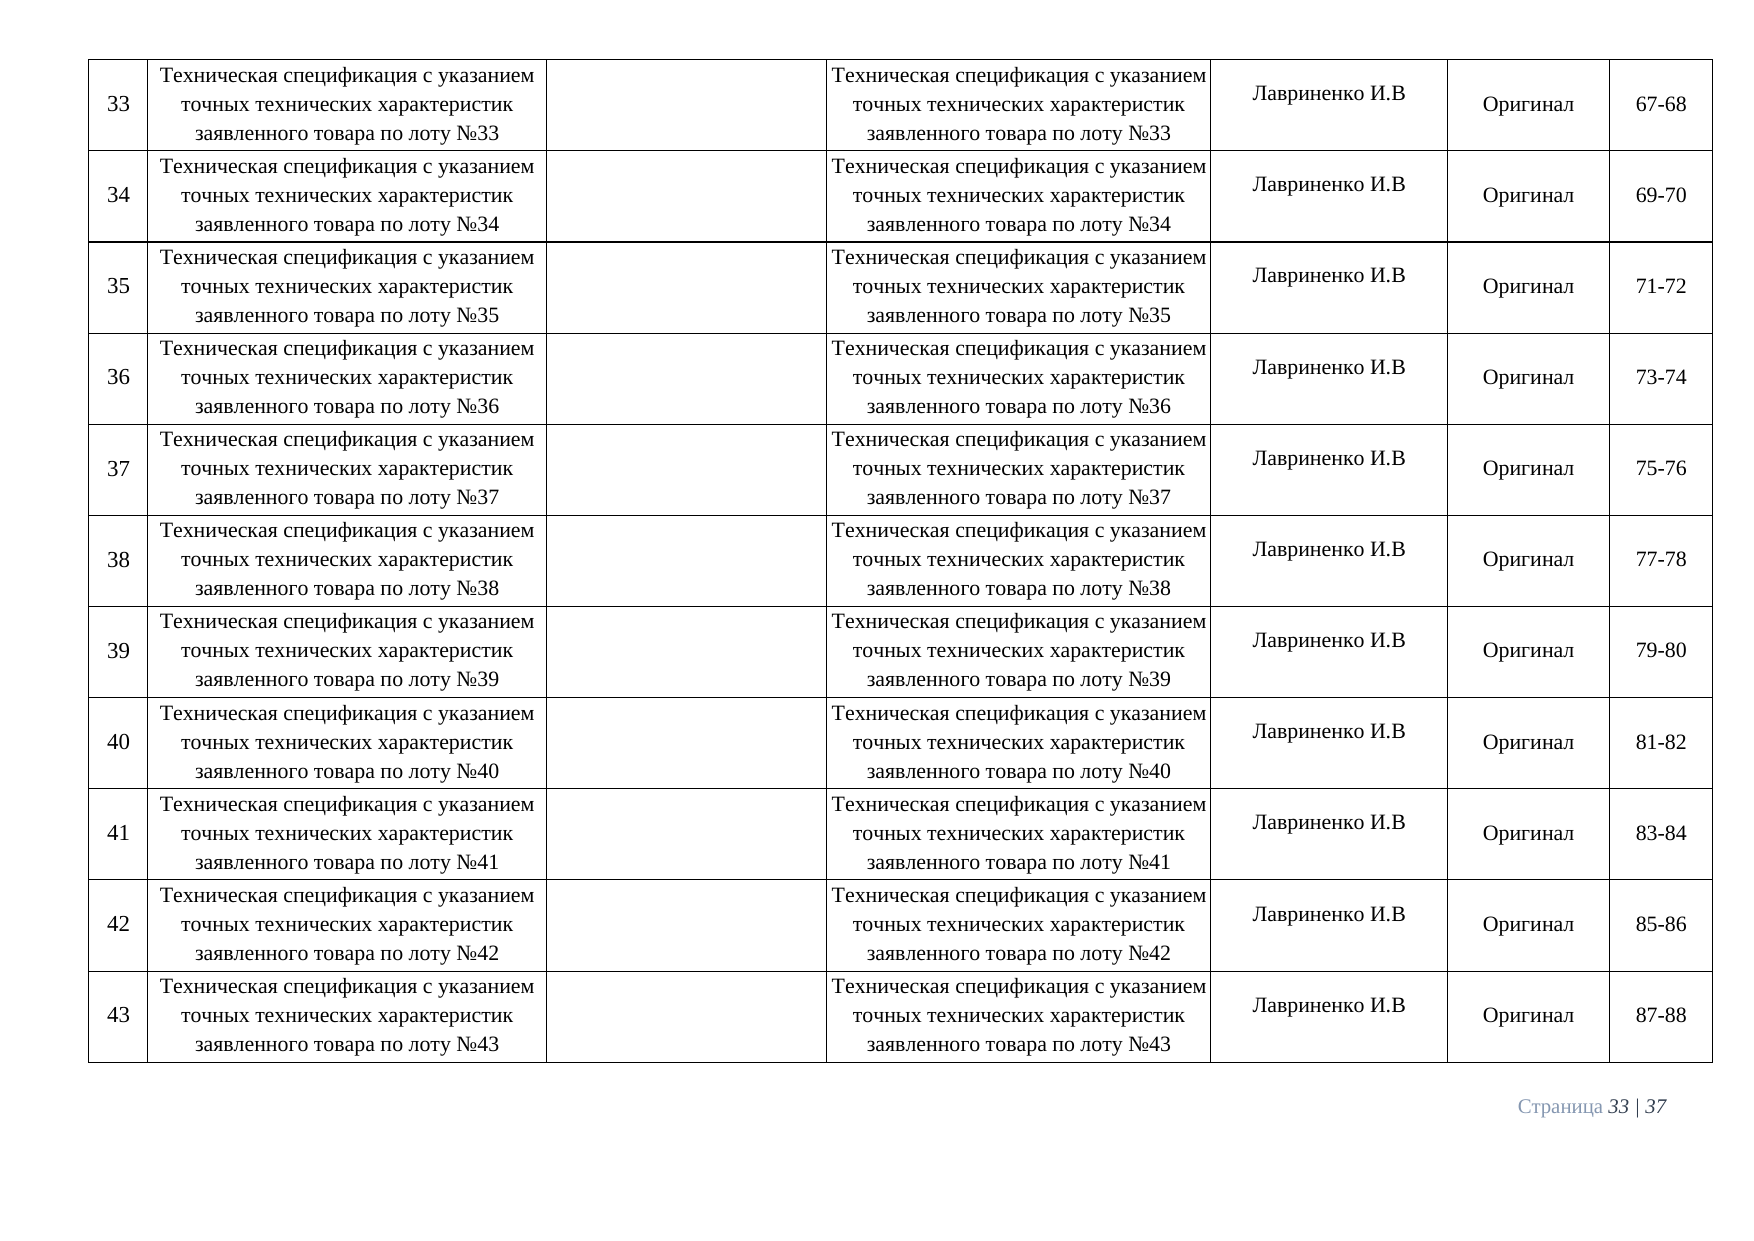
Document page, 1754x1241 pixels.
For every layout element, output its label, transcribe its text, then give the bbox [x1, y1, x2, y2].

table_cell Оригинал [1448, 880, 1609, 971]
table_cell 34 [89, 151, 147, 241]
table_cell Лавриненко И.В [1211, 425, 1447, 515]
table_cell Техническая спецификация с указанием точных технических характеристик заявленного товара по лоту №36 [827, 334, 1210, 424]
table_cell Техническая спецификация с указанием точных технических характеристик заявленного товара по лоту №34 [148, 151, 546, 241]
table_cell Оригинал [1448, 698, 1609, 788]
table_cell 69-70 [1610, 151, 1712, 241]
table_cell [547, 334, 826, 424]
table_cell Лавриненко И.В [1211, 789, 1447, 879]
table_cell Техническая спецификация с указанием точных технических характеристик заявленного товара по лоту №40 [827, 698, 1210, 788]
table_cell 33 [89, 60, 147, 150]
table_cell Техническая спецификация с указанием точных технических характеристик заявленного товара по лоту №37 [148, 425, 546, 515]
table_cell 77-78 [1610, 516, 1712, 606]
table_cell Техническая спецификация с указанием точных технических характеристик заявленного товара по лоту №35 [148, 243, 546, 332]
table_cell 75-76 [1610, 425, 1712, 515]
table_cell 81-82 [1610, 698, 1712, 788]
table_cell 39 [89, 607, 147, 697]
table_cell [547, 151, 826, 241]
table_cell Оригинал [1448, 516, 1609, 606]
table_cell Оригинал [1448, 607, 1609, 697]
table_cell Лавриненко И.В [1211, 151, 1447, 241]
table_cell Лавриненко И.В [1211, 334, 1447, 424]
table_cell Техническая спецификация с указанием точных технических характеристик заявленного товара по лоту №36 [148, 334, 546, 424]
table_cell Лавриненко И.В [1211, 60, 1447, 150]
table_cell Техническая спецификация с указанием точных технических характеристик заявленного товара по лоту №39 [148, 607, 546, 697]
table_cell Техническая спецификация с указанием точных технических характеристик заявленного товара по лоту №38 [827, 516, 1210, 606]
table_cell Техническая спецификация с указанием точных технических характеристик заявленного товара по лоту №40 [148, 698, 546, 788]
table_cell [547, 972, 826, 1062]
table_cell Лавриненко И.В [1211, 243, 1447, 332]
table_cell 37 [89, 425, 147, 515]
table_cell [547, 698, 826, 788]
table_cell Лавриненко И.В [1211, 880, 1447, 971]
table_cell Оригинал [1448, 425, 1609, 515]
table_cell Техническая спецификация с указанием точных технических характеристик заявленного товара по лоту №38 [148, 516, 546, 606]
table_cell 87-88 [1610, 972, 1712, 1062]
table_cell [547, 607, 826, 697]
table_cell 36 [89, 334, 147, 424]
table_cell 73-74 [1610, 334, 1712, 424]
table_cell [547, 425, 826, 515]
table_cell Лавриненко И.В [1211, 516, 1447, 606]
table_cell Техническая спецификация с указанием точных технических характеристик заявленного товара по лоту №43 [827, 972, 1210, 1062]
table_cell 83-84 [1610, 789, 1712, 879]
table_cell 67-68 [1610, 60, 1712, 150]
table_cell 79-80 [1610, 607, 1712, 697]
table_cell Техническая спецификация с указанием точных технических характеристик заявленного товара по лоту №42 [827, 880, 1210, 971]
table_cell Лавриненко И.В [1211, 607, 1447, 697]
table_cell Лавриненко И.В [1211, 972, 1447, 1062]
table_cell Оригинал [1448, 334, 1609, 424]
table_cell [547, 243, 826, 332]
table_cell [547, 789, 826, 879]
table_cell Техническая спецификация с указанием точных технических характеристик заявленного товара по лоту №37 [827, 425, 1210, 515]
table_cell Техническая спецификация с указанием точных технических характеристик заявленного товара по лоту №33 [148, 60, 546, 150]
table_cell Техническая спецификация с указанием точных технических характеристик заявленного товара по лоту №34 [827, 151, 1210, 241]
table_cell [547, 880, 826, 971]
table_cell 71-72 [1610, 243, 1712, 332]
table_cell Техническая спецификация с указанием точных технических характеристик заявленного товара по лоту №39 [827, 607, 1210, 697]
table_cell Техническая спецификация с указанием точных технических характеристик заявленного товара по лоту №33 [827, 60, 1210, 150]
table_cell Оригинал [1448, 972, 1609, 1062]
table_cell 42 [89, 880, 147, 971]
table_cell 38 [89, 516, 147, 606]
table_cell Техническая спецификация с указанием точных технических характеристик заявленного товара по лоту №41 [827, 789, 1210, 879]
table_cell 35 [89, 243, 147, 332]
table_cell Оригинал [1448, 789, 1609, 879]
table_cell Лавриненко И.В [1211, 698, 1447, 788]
table_cell 43 [89, 972, 147, 1062]
table_cell Оригинал [1448, 60, 1609, 150]
table_cell Техническая спецификация с указанием точных технических характеристик заявленного товара по лоту №43 [148, 972, 546, 1062]
table_cell Оригинал [1448, 243, 1609, 332]
table_cell Техническая спецификация с указанием точных технических характеристик заявленного товара по лоту №42 [148, 880, 546, 971]
table_cell Техническая спецификация с указанием точных технических характеристик заявленного товара по лоту №35 [827, 243, 1210, 332]
table_cell Оригинал [1448, 151, 1609, 241]
table_cell Техническая спецификация с указанием точных технических характеристик заявленного товара по лоту №41 [148, 789, 546, 879]
table_cell [547, 516, 826, 606]
table_cell [547, 60, 826, 150]
table_cell 85-86 [1610, 880, 1712, 971]
table_cell 41 [89, 789, 147, 879]
table_cell 40 [89, 698, 147, 788]
